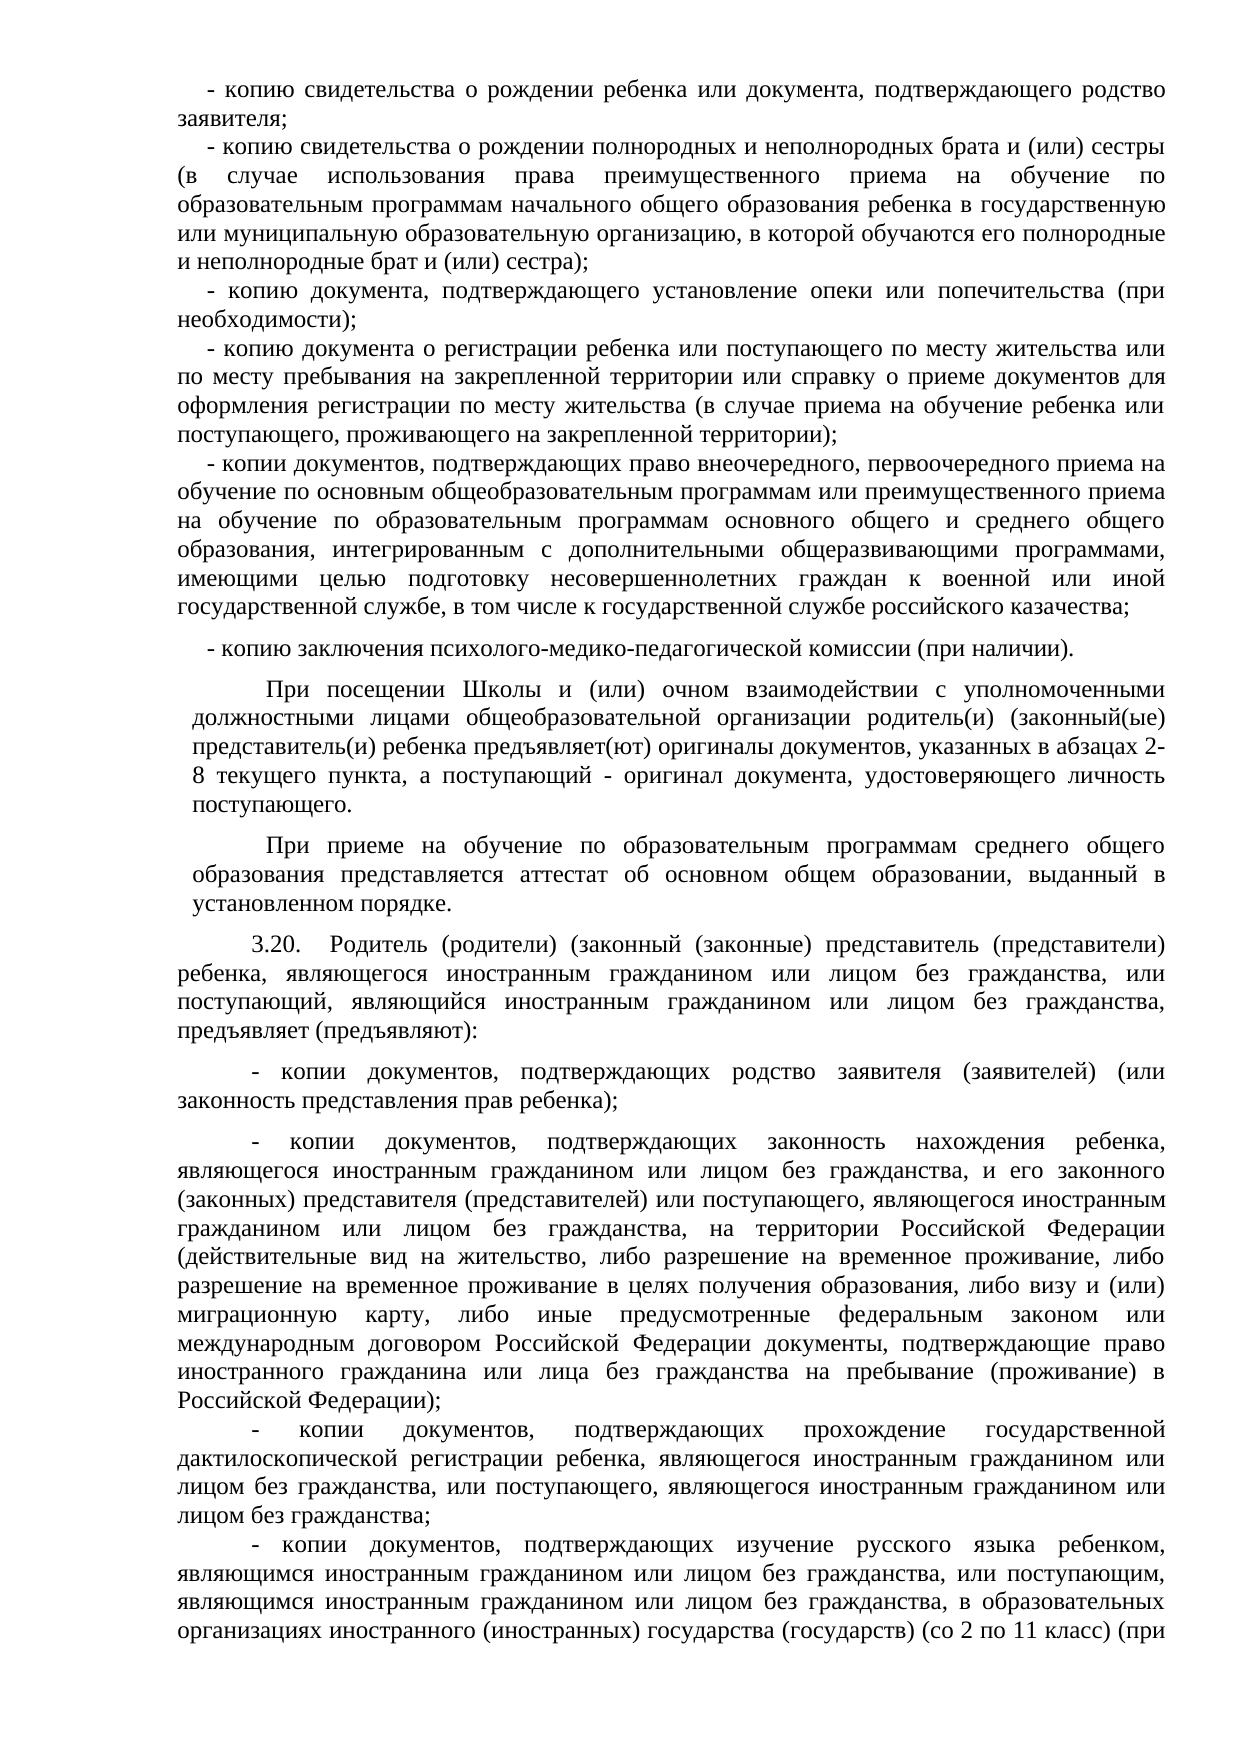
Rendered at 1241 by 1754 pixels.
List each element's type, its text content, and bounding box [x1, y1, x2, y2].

text - копию документа о регистрации ребенка или поступающего по месту жительства или по месту пребывания на закрепленной территории или справку о приеме документов для оформления регистрации по месту жительства (в случае приема на обучение ребенка или поступающего, проживающего на закрепленной территории); [177, 333, 1166, 448]
text - копию свидетельства о рождении полнородных и неполнородных брата и (или) сестры (в случае использования права преимущественного приема на обучение по образовательным программам начального общего образования ребенка в государственную или муниципальную образовательную организацию, в которой обучаются его полнородные и неполнородные брат и (или) сестра); [177, 131, 1166, 275]
text При посещении Школы и (или) очном взаимодействии с уполномоченными должностными лицами общеобразовательной организации родитель(и) (законный(ые) представитель(и) ребенка предъявляет(ют) оригиналы документов, указанных в абзацах 2- 8 текущего пункта, а поступающий - оригинал документа, удостоверяющего личность поступающего. [192, 674, 1166, 817]
text - копию заключения психолого-медико-педагогической комиссии (при наличии). [177, 633, 1166, 661]
text - копию свидетельства о рождении ребенка или документа, подтверждающего родство заявителя; [177, 74, 1166, 131]
text При приеме на обучение по образовательным программам среднего общего образования представляется аттестат об основном общем образовании, выданный в установленном порядке. [192, 830, 1166, 916]
text - копии документов, подтверждающих прохождение государственной дактилоскопической регистрации ребенка, являющегося иностранным гражданином или лицом без гражданства, или поступающего, являющегося иностранным гражданином или лицом без гражданства; [177, 1414, 1166, 1529]
list - копии документов, подтверждающих родство заявителя (заявителей) (или законность представления прав ребенка); [177, 1056, 1166, 1114]
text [177, 1529, 1166, 1644]
list Родитель (родители) (законный (законные) представитель (представители) ребенка, являющегося иностранным гражданином или лицом без гражданства, или поступающий, являющийся иностранным гражданином или лицом без гражданства, предъявляет (предъявляют): [177, 929, 1166, 1044]
text - копию документа, подтверждающего установление опеки или попечительства (при необходимости); [177, 275, 1166, 333]
text - копии документов, подтверждающих законность нахождения ребенка, являющегося иностранным гражданином или лицом без гражданства, и его законного (законных) представителя (представителей) или поступающего, являющегося иностранным гражданином или лицом без гражданства, на территории Российской Федерации (действительные вид на жительство, либо разрешение на временное проживание, либо разрешение на временное проживание в целях получения образования, либо визу и (или) миграционную карту, либо иные предусмотренные федеральным законом или международным договором Российской Федерации документы, подтверждающие право иностранного гражданина или лица без гражданства на пребывание (проживание) в Российской Федерации); [177, 1126, 1166, 1414]
text - копии документов, подтверждающих право внеочередного, первоочередного приема на обучение по основным общеобразовательным программам или преимущественного приема на обучение по образовательным программам основного общего и среднего общего образования, интегрированным с дополнительными общеразвивающими программами, имеющими целью подготовку несовершеннолетних граждан к военной или иной государственной службе, в том числе к государственной службе российского казачества; [177, 448, 1166, 620]
